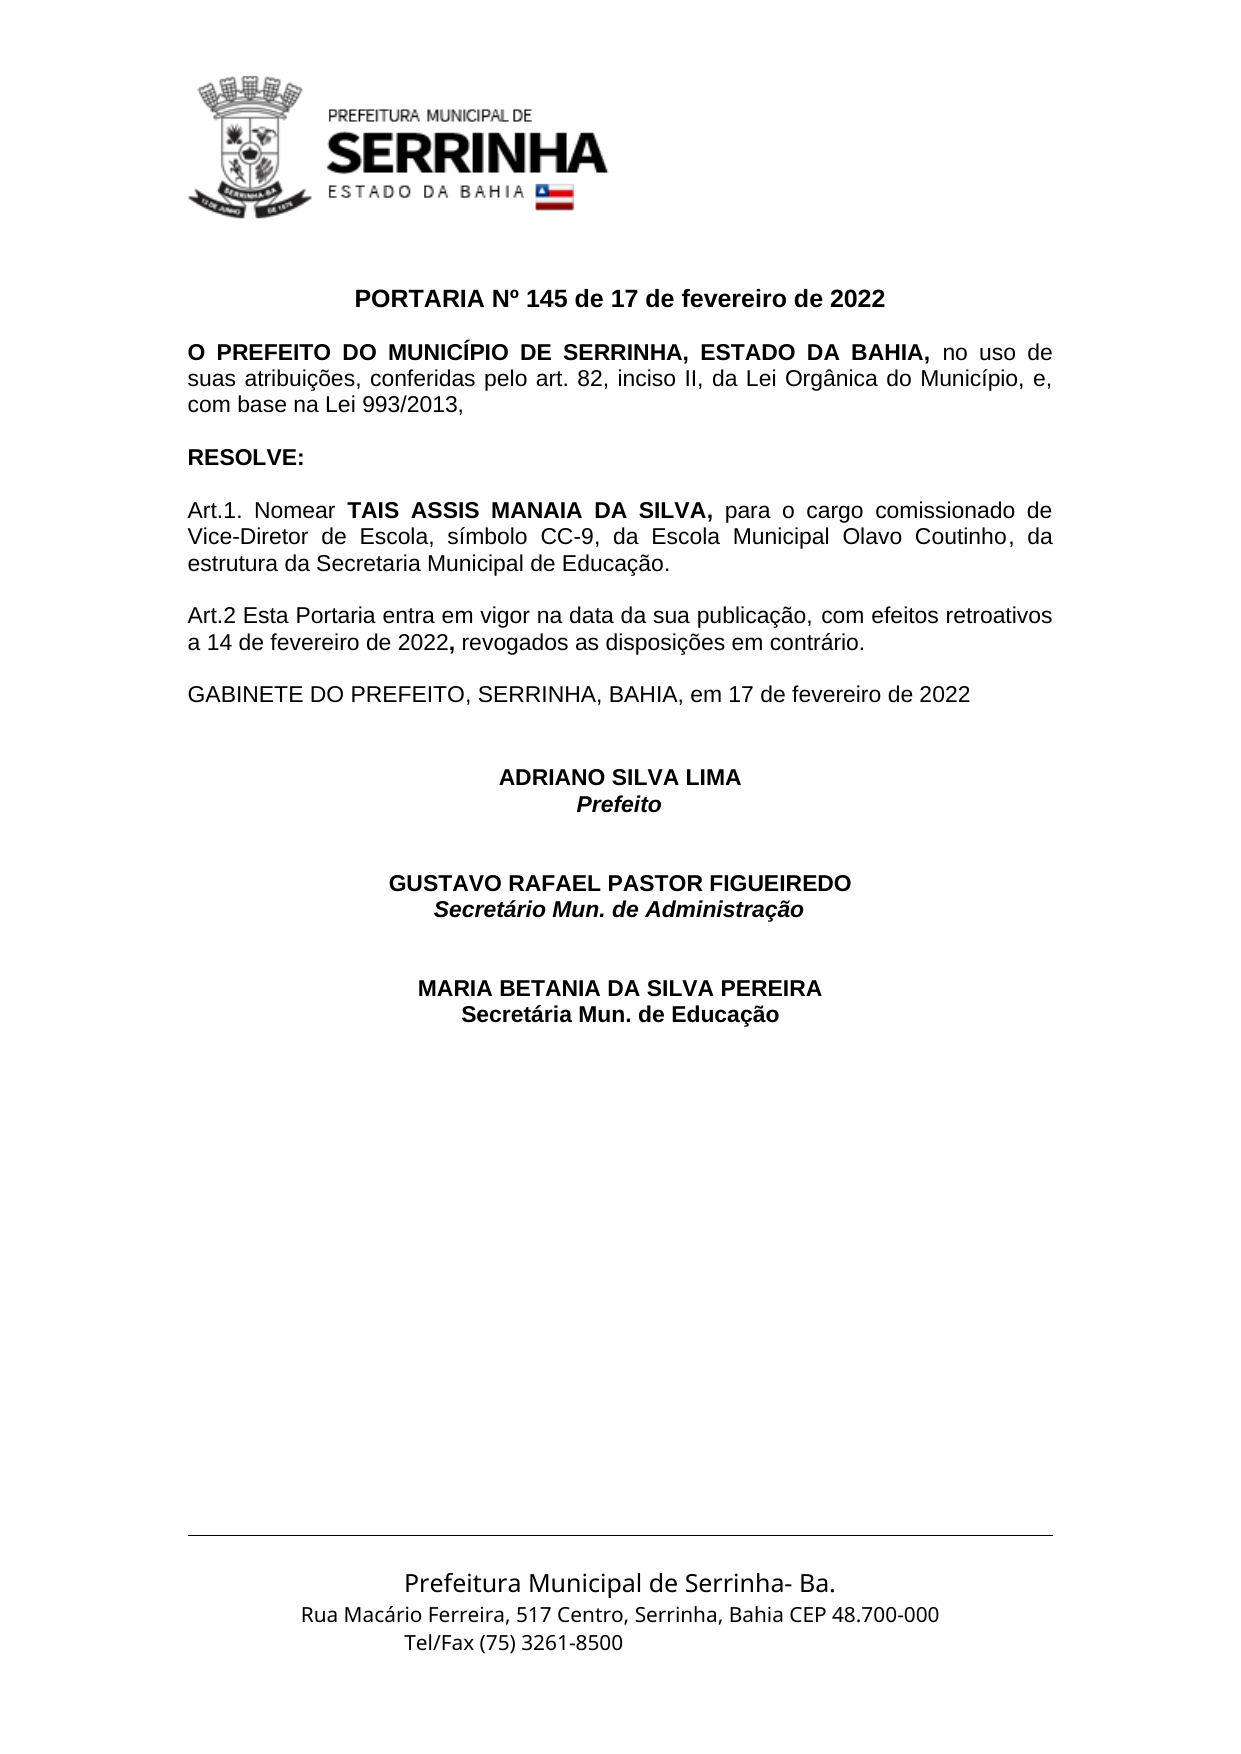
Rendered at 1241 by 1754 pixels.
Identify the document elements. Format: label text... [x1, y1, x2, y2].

text Art.1. Nomear TAIS ASSIS MANAIA DA SILVA, para o cargo comissionado de Vice-Diretor de Escola, símbolo CC-9, da Escola Municipal Olavo Coutinho, da estrutura da Secretaria Municipal de Educação. [187, 497, 1053, 576]
text Secretário Mun. de Administração [187, 896, 1053, 922]
text GABINETE DO PREFEITO, SERRINHA, BAHIA, em 17 de fevereiro de 2022 [187, 681, 1053, 708]
text PORTARIA Nº 145 de 17 de fevereiro de 2022 [187, 284, 1053, 312]
text Secretária Mun. de Educação [187, 1001, 1053, 1028]
text O PREFEITO DO MUNICÍPIO DE SERRINHA, ESTADO DA BAHIA, no uso de suas atribuições, conferidas pelo art. 82, inciso II, da Lei Orgânica do Município, e, com base na Lei 993/2013, [187, 339, 1053, 418]
text GUSTAVO RAFAEL PASTOR FIGUEIREDO [187, 870, 1053, 896]
text Prefeito [187, 791, 1053, 817]
text RESOLVE: [187, 444, 1053, 471]
text MARIA BETANIA DA SILVA PEREIRA [187, 975, 1053, 1001]
text Art.2 Esta Portaria entra em vigor na data da sua publicação, com efeitos retroativos a 14 de fevereiro de 2022, revogados as disposições em contrário. [187, 602, 1053, 655]
text ADRIANO SILVA LIMA [187, 764, 1053, 791]
picture [187, 73, 609, 222]
